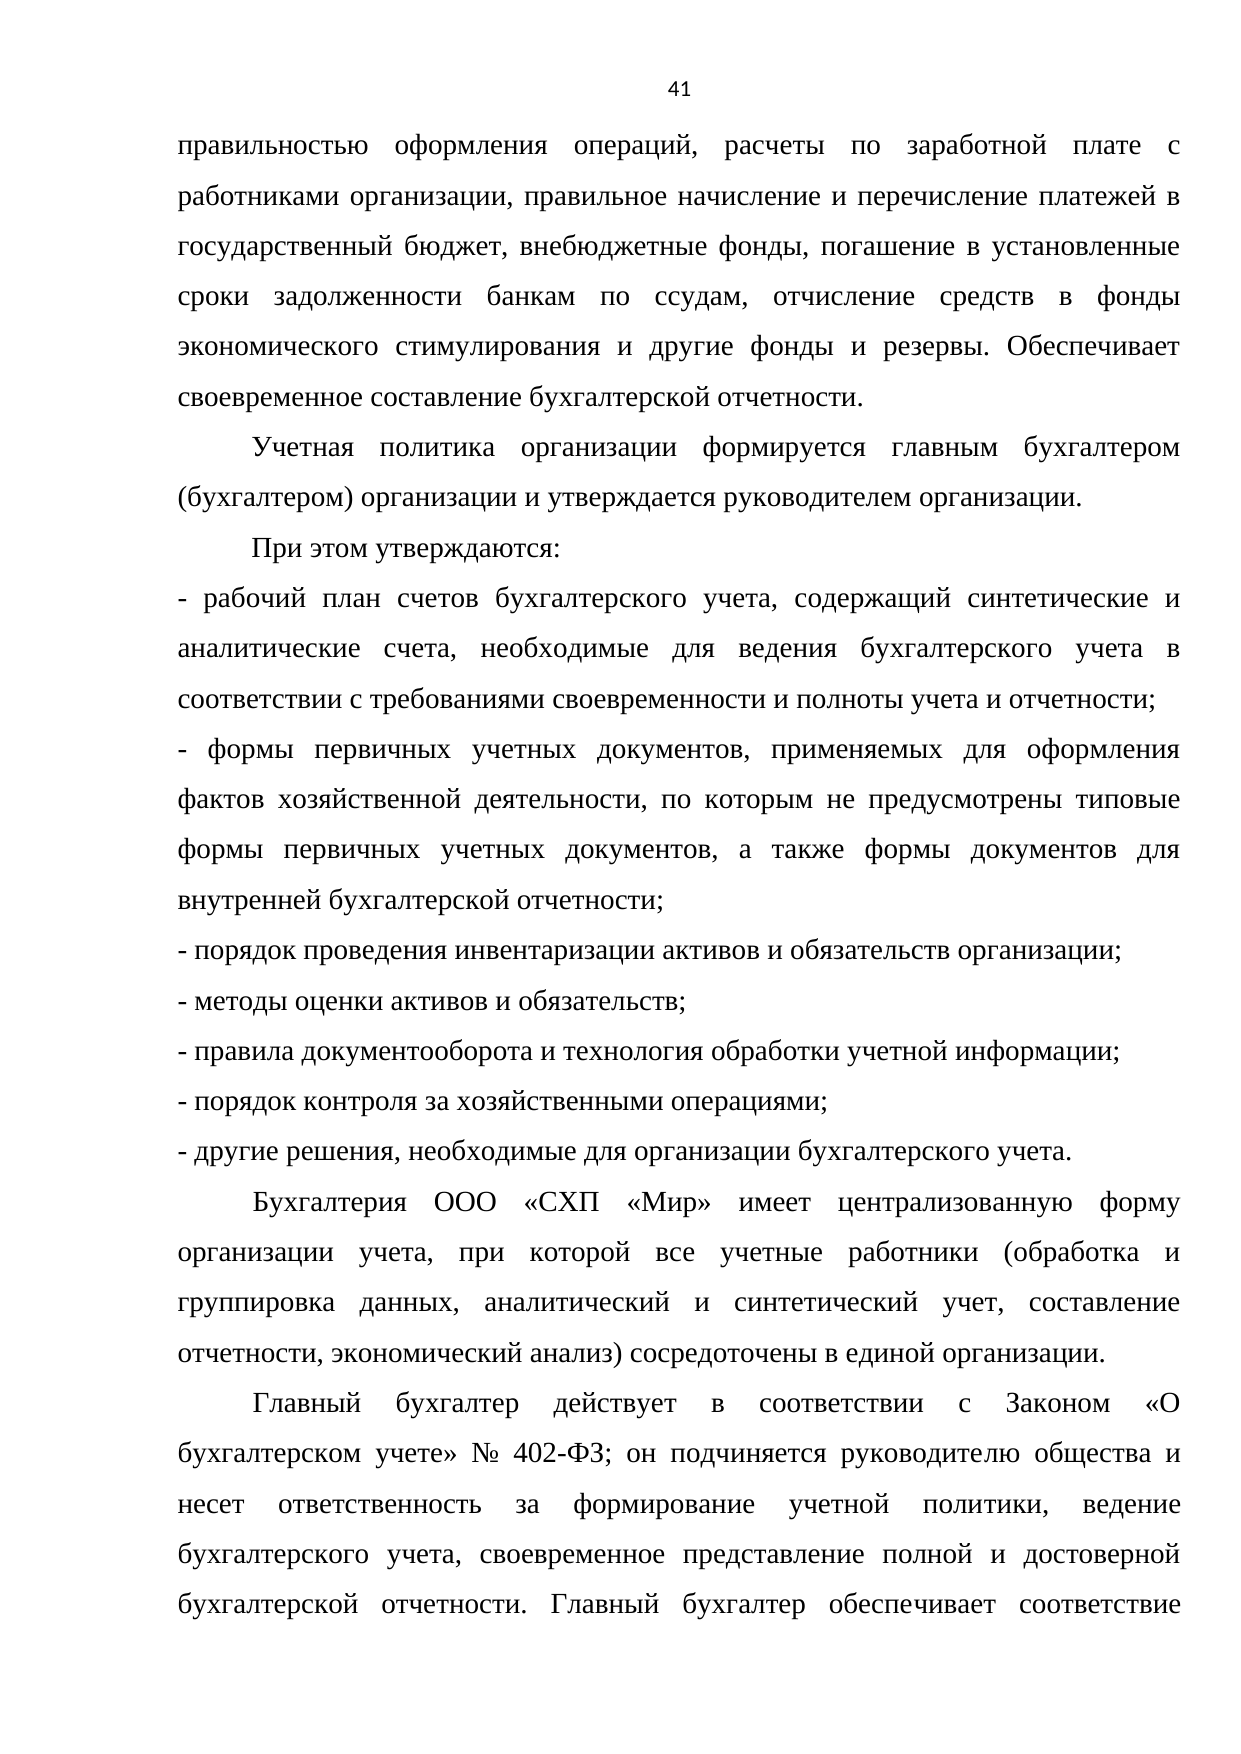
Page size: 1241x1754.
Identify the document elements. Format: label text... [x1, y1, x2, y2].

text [177, 1385, 1181, 1620]
text Бухгалтерия ООО «СХП «Мир» имеет централизованную форму организации учета, при которой все учетные работники (обработка и группировка данных, аналитический и синтетический учет, составление отчетности, экономический анализ) сосредоточены в единой организации. [177, 1184, 1181, 1368]
text - методы оценки активов и обязательств; [177, 983, 1181, 1016]
text - порядок проведения инвентаризации активов и обязательств организации; [177, 932, 1181, 966]
text - другие решения, необходимые для организации бухгалтерского учета. [177, 1133, 1181, 1167]
text При этом утверждаются: [177, 530, 1181, 563]
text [177, 127, 1181, 412]
text - правила документооборота и технология обработки учетной информации; [177, 1033, 1181, 1066]
text - порядок контроля за хозяйственными операциями; [177, 1083, 1181, 1117]
text Учетная политика организации формируется главным бухгалтером (бухгалтером) организации и утверждается руководителем организации. [177, 429, 1181, 513]
text - рабочий план счетов бухгалтерского учета, содержащий синтетические и аналитические счета, необходимые для ведения бухгалтерского учета в соответствии с требованиями своевременности и полноты учета и отчетности; [177, 580, 1181, 714]
text - формы первичных учетных документов, применяемых для оформления фактов хозяйственной деятельности, по которым не предусмотрены типовые формы первичных учетных документов, а также формы документов для внутренней бухгалтерской отчетности; [177, 731, 1181, 916]
